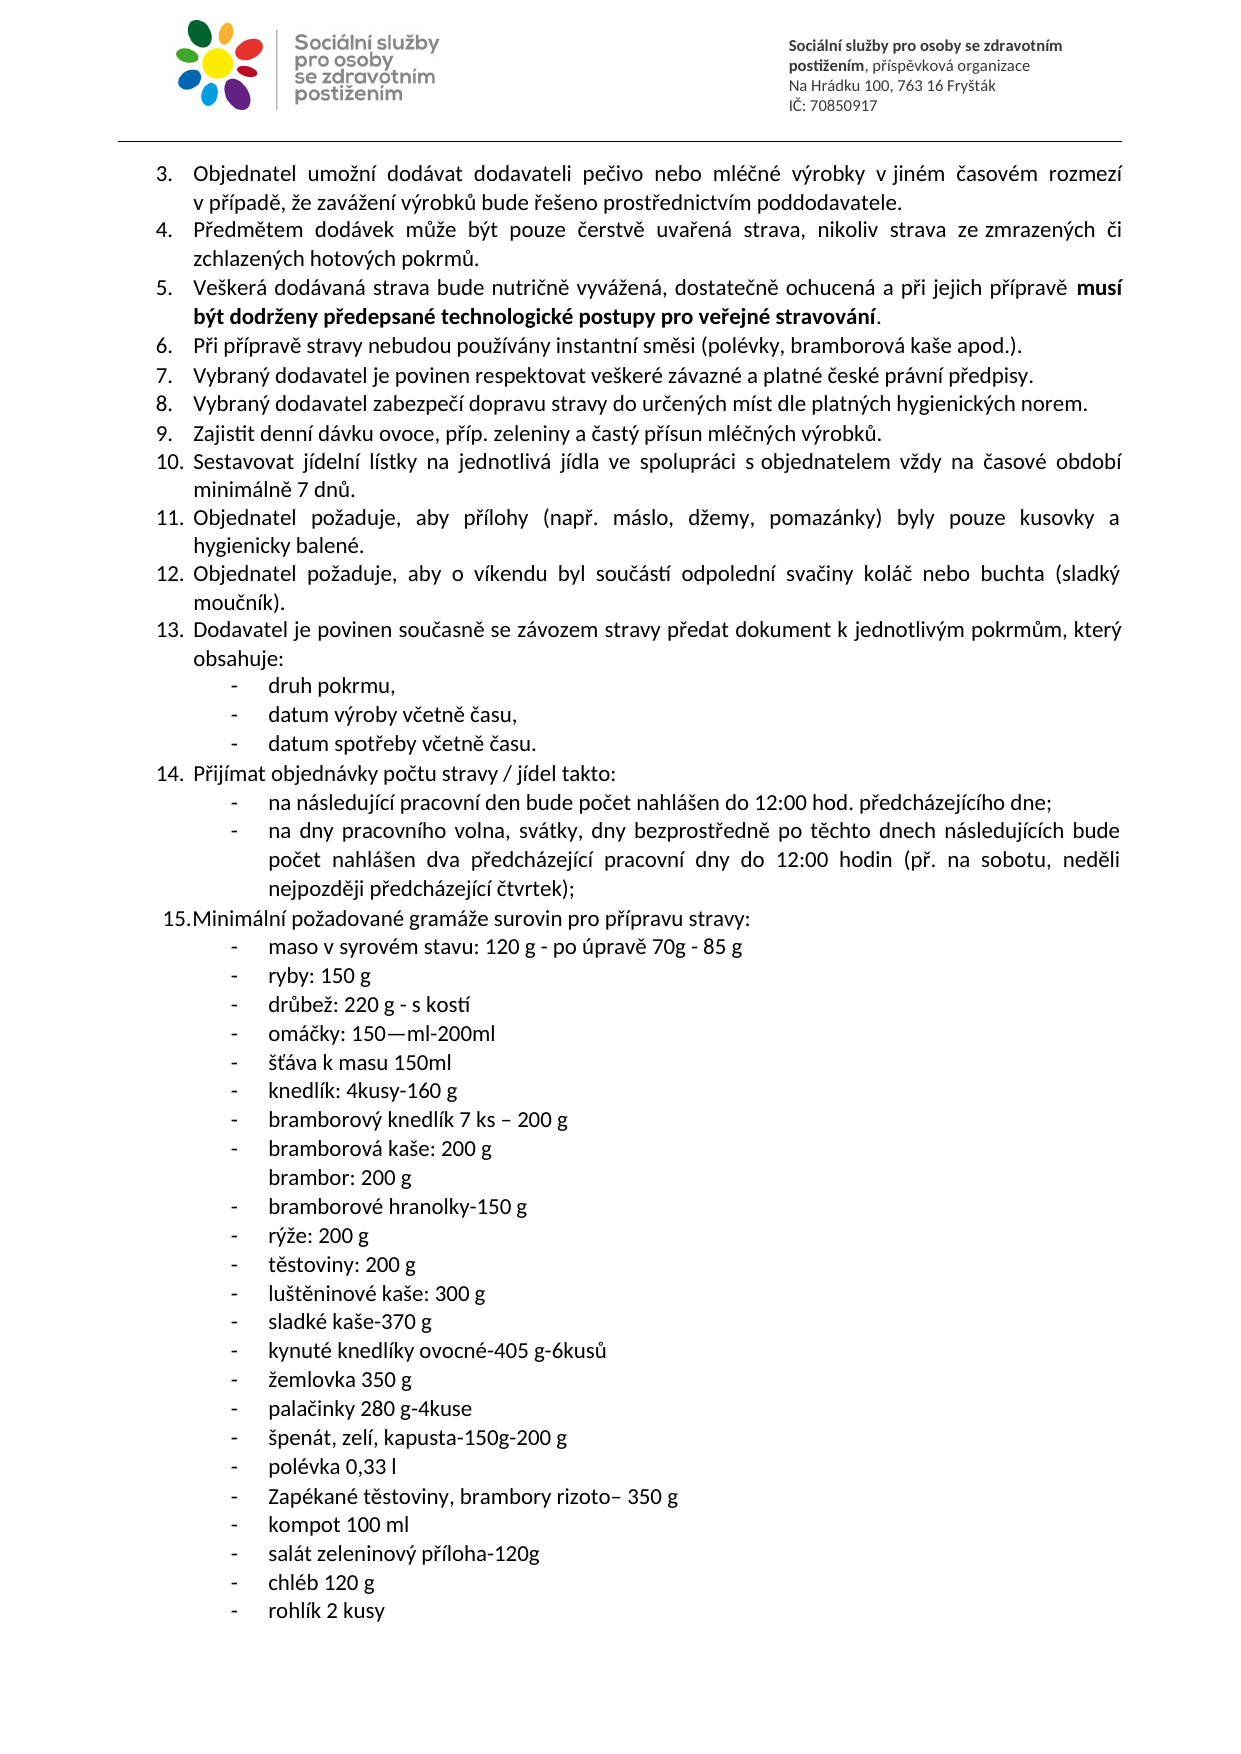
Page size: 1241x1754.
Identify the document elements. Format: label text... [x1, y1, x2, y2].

list knedlík: 4kusy-160 g [231, 1077, 1122, 1105]
list druh pokrmu, [231, 672, 1122, 700]
list těstoviny: 200 g [231, 1250, 1122, 1278]
list Zapékané těstoviny, brambory rizoto– 350 g [231, 1482, 1122, 1510]
list žemlovka 350 g [231, 1365, 1122, 1393]
list bramborové hranolky-150 g [231, 1192, 1122, 1220]
list ryby: 150 g [231, 961, 1122, 989]
list sladké kaše-370 g [231, 1307, 1122, 1336]
list Minimální požadované gramáže surovin pro přípravu stravy: [162, 904, 1122, 932]
list Vybraný dodavatel je povinen respektovat veškeré závazné a platné české právní předpisy. [156, 361, 1122, 389]
list Sestavovat jídelní lístky na jednotlivá jídla ve spolupráci s objednatelem vždy na časové období minimálně 7 dnů. [156, 447, 1122, 503]
list bramborový knedlík 7 ks – 200 g [231, 1106, 1122, 1133]
list chléb 120 g [231, 1568, 1122, 1596]
list Předmětem dodávek může být pouze čerstvě uvařená strava, nikoliv strava ze zmrazených či zchlazených hotových pokrmů. [156, 216, 1122, 272]
list maso v syrovém stavu: 120 g - po úpravě 70g - 85 g [231, 932, 1122, 960]
list omáčky: 150—ml-200ml [231, 1019, 1122, 1047]
list Zajistit denní dávku ovoce, příp. zeleniny a častý přísun mléčných výrobků. [156, 419, 1122, 447]
list Při přípravě stravy nebudou používány instantní směsi (polévky, bramborová kaše apod.). [156, 331, 1122, 359]
list rýže: 200 g [231, 1221, 1122, 1249]
list rohlík 2 kusy [231, 1597, 1122, 1624]
list Objednatel požaduje, aby o víkendu byl součástí odpolední svačiny koláč nebo buchta (sladký moučník). [156, 559, 1122, 616]
list drůbež: 220 g - s kostí [231, 990, 1122, 1018]
list Veškerá dodávaná strava bude nutričně vyvážená, dostatečně ochucená a při jejich přípravě musí být dodrženy předepsané technologické postupy pro veřejné stravování. [156, 273, 1122, 330]
list datum spotřeby včetně času. [231, 729, 1122, 757]
list na dny pracovního volna, svátky, dny bezprostředně po těchto dnech následujících bude počet nahlášen dva předcházející pracovní dny do 12:00 hodin (př. na sobotu, neděli nejpozději předcházející čtvrtek); [231, 816, 1122, 902]
list salát zeleninový příloha-120g [231, 1539, 1122, 1567]
list Objednatel umožní dodávat dodavateli pečivo nebo mléčné výrobky v jiném časovém rozmezí v případě, že zavážení výrobků bude řešeno prostřednictvím poddodavatele. [156, 159, 1122, 216]
list brambor: 200 g [268, 1163, 1122, 1191]
list Objednatel požaduje, aby přílohy (např. máslo, džemy, pomazánky) byly pouze kusovky a hygienicky balené. [156, 503, 1122, 559]
list Vybraný dodavatel zabezpečí dopravu stravy do určených míst dle platných hygienických norem. [156, 389, 1122, 417]
picture [156, 0, 464, 131]
list Dodavatel je povinen současně se závozem stravy předat dokument k jednotlivým pokrmům, který obsahuje: [156, 616, 1122, 672]
list Přijímat objednávky počtu stravy / jídel takto: [156, 759, 1122, 788]
list kynuté knedlíky ovocné-405 g-6kusů [231, 1336, 1122, 1364]
list luštěninové kaše: 300 g [231, 1279, 1122, 1307]
list šťáva k masu 150ml [231, 1048, 1122, 1076]
list polévka 0,33 l [231, 1452, 1122, 1480]
list palačinky 280 g-4kuse [231, 1394, 1122, 1422]
list špenát, zelí, kapusta-150g-200 g [231, 1423, 1122, 1451]
list bramborová kaše: 200 g [231, 1134, 1122, 1162]
list kompot 100 ml [231, 1510, 1122, 1538]
list na následující pracovní den bude počet nahlášen do 12:00 hod. předcházejícího dne; [231, 788, 1122, 816]
list datum výroby včetně času, [231, 701, 1122, 728]
